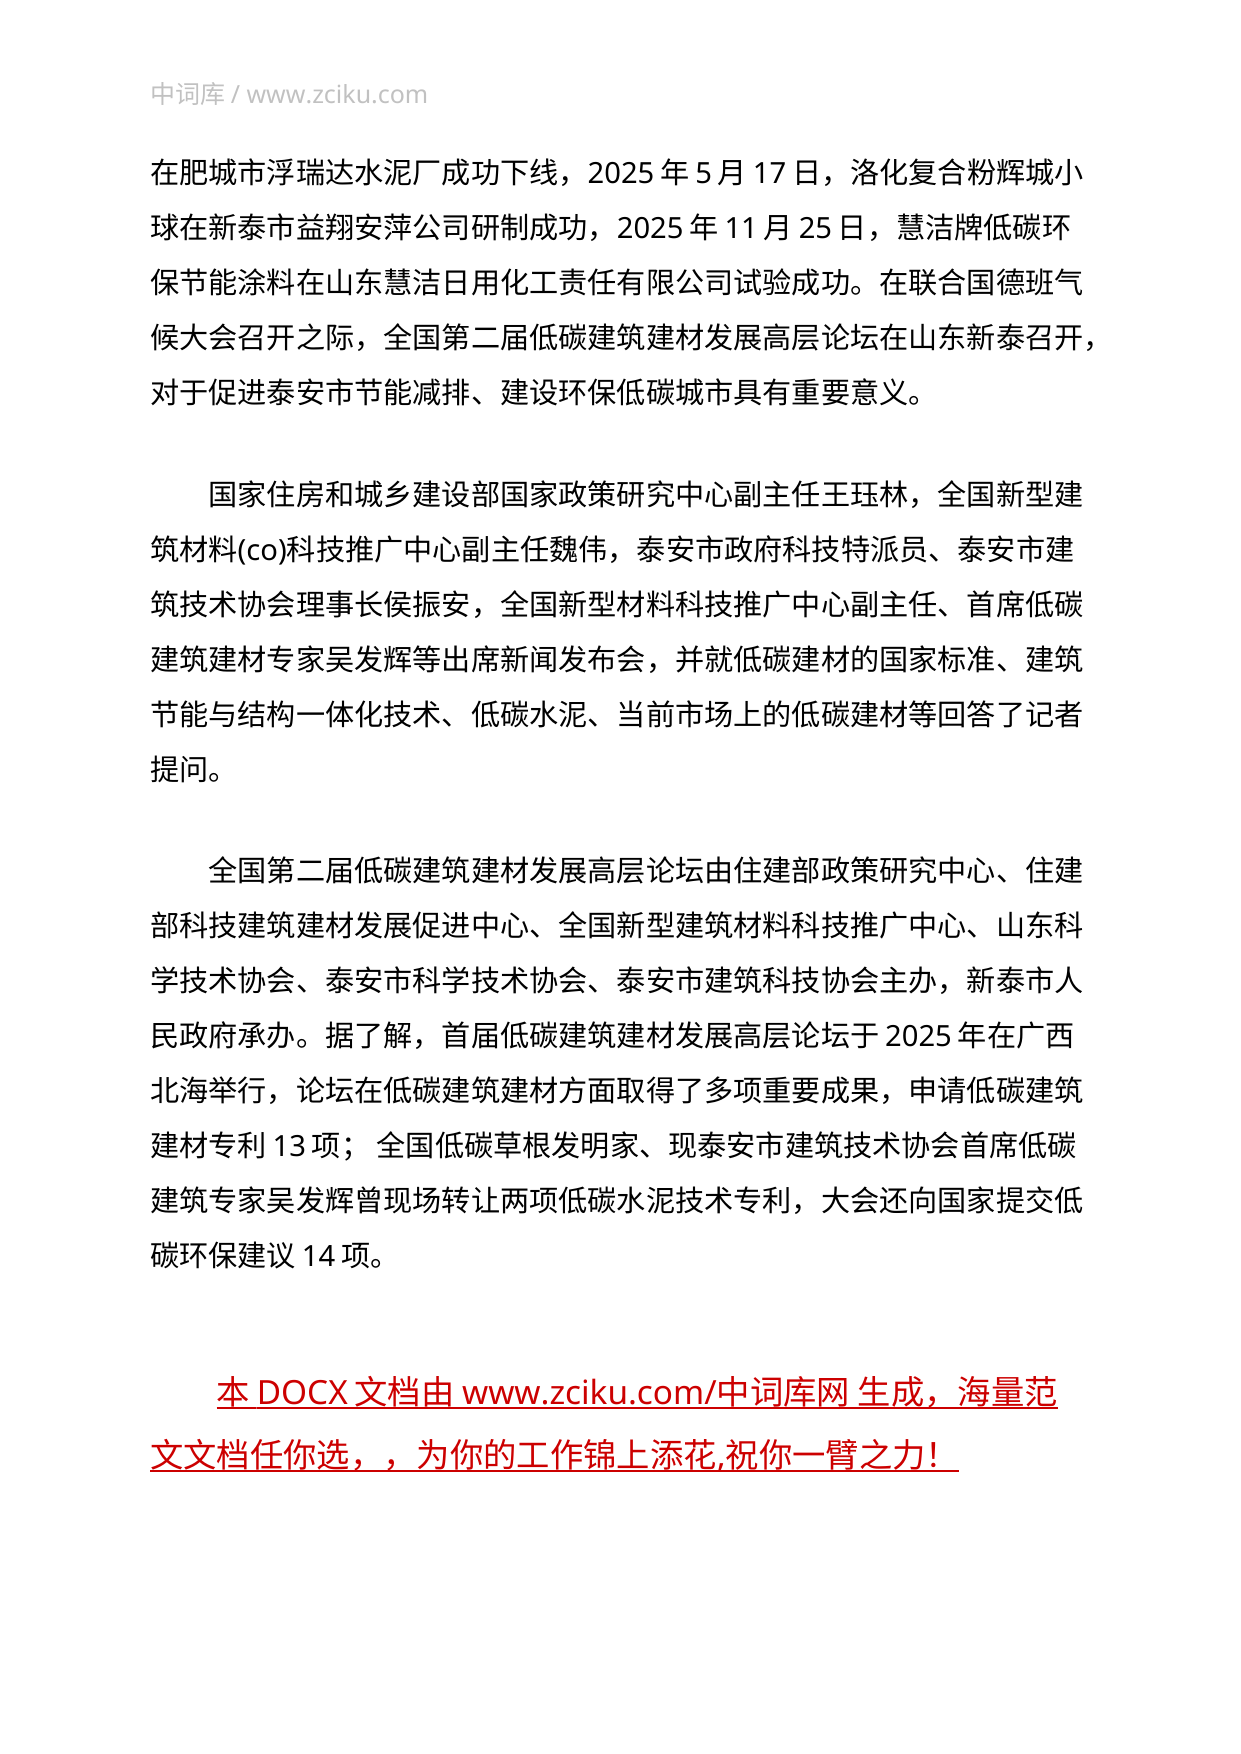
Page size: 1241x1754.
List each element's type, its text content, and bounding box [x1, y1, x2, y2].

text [150, 150, 1090, 412]
text 本DOCX文档由 www.zciku.com/中词库网 生成，海量范文文档任你选，，为你的工作锦上添花,祝你一臂之力！ [150, 1366, 1090, 1477]
text 国家住房和城乡建设部国家政策研究中心副主任王珏林，全国新型建筑材料(co)科技推广中心副主任魏伟，泰安市政府科技特派员、泰安市建筑技术协会理事长侯振安，全国新型材料科技推广中心副主任、首席低碳建筑建材专家吴发辉等出席新闻发布会，并就低碳建材的国家标准、建筑节能与结构一体化技术、低碳水泥、当前市场上的低碳建材等回答了记者提问。 [150, 472, 1090, 788]
text 全国第二届低碳建筑建材发展高层论坛由住建部政策研究中心、住建部科技建筑建材发展促进中心、全国新型建筑材料科技推广中心、山东科学技术协会、泰安市科学技术协会、泰安市建筑科技协会主办，新泰市人民政府承办。据了解，首届低碳建筑建材发展高层论坛于2025年在广西北海举行，论坛在低碳建筑建材方面取得了多项重要成果，申请低碳建筑建材专利13项； 全国低碳草根发明家、现泰安市建筑技术协会首席低碳建筑专家吴发辉曾现场转让两项低碳水泥技术专利，大会还向国家提交低碳环保建议14项。 [150, 848, 1090, 1275]
